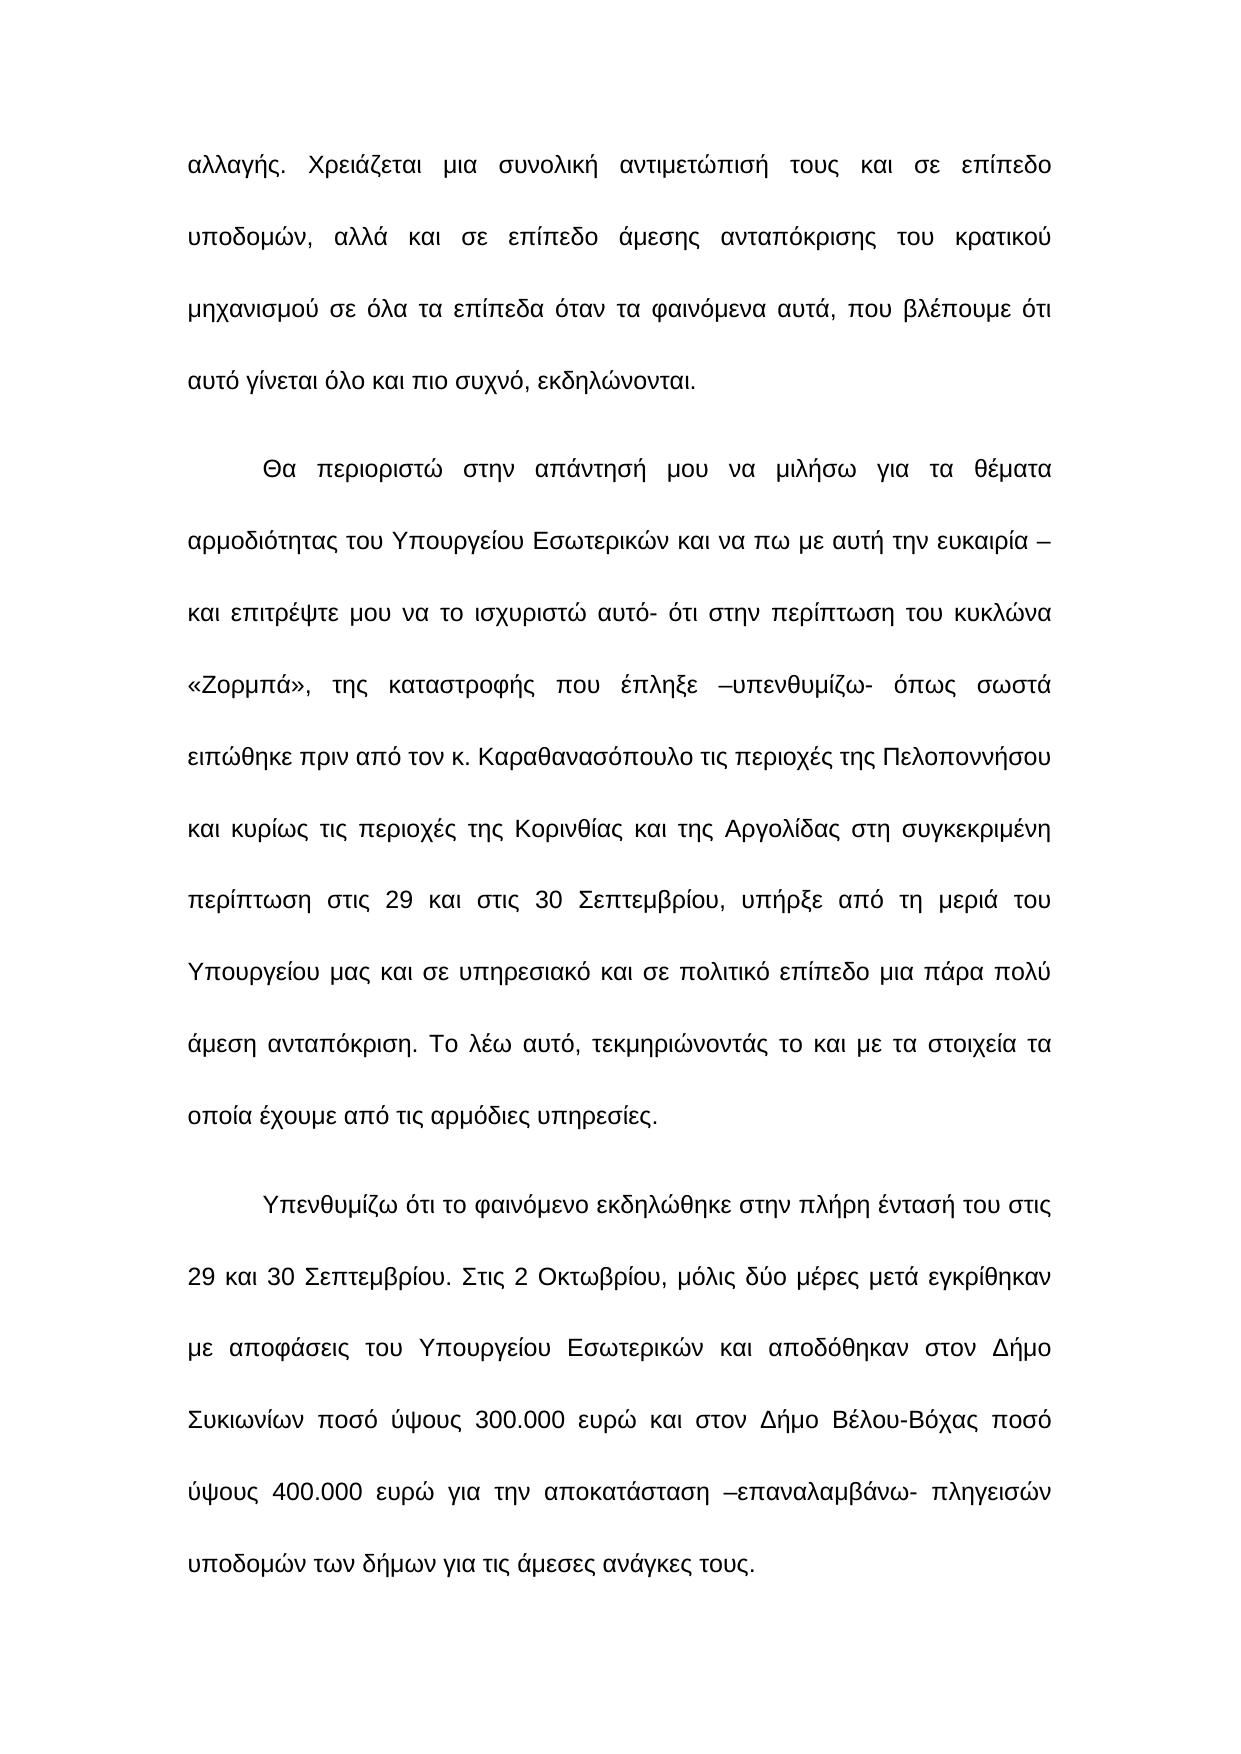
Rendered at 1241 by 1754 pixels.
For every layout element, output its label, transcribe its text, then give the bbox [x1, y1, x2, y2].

text Θα περιοριστώ στην απάντησή μου να μιλήσω για τα θέματα αρμοδιότητας του Υπουργείου Εσωτερικών και να πω με αυτή την ευκαιρία –και επιτρέψτε μου να το ισχυριστώ αυτό- ότι στην περίπτωση του κυκλώνα «Ζορμπά», της καταστροφής που έπληξε –υπενθυμίζω- όπως σωστά ειπώθηκε πριν από τον κ. Καραθανασόπουλο τις περιοχές της Πελοποννήσου και κυρίως τις περιοχές της Κορινθίας και της Αργολίδας στη συγκεκριμένη περίπτωση στις 29 και στις 30 Σεπτεμβρίου, υπήρξε από τη μεριά του Υπουργείου μας και σε υπηρεσιακό και σε πολιτικό επίπεδο μια πάρα πολύ άμεση ανταπόκριση. Το λέω αυτό, τεκμηριώνοντάς το και με τα στοιχεία τα οποία έχουμε από τις αρμόδιες υπηρεσίες. [187, 454, 1053, 1130]
text Υπενθυμίζω ότι το φαινόμενο εκδηλώθηκε στην πλήρη έντασή του στις 29 και 30 Σεπτεμβρίου. Στις 2 Οκτωβρίου, μόλις δύο μέρες μετά εγκρίθηκαν με αποφάσεις του Υπουργείου Εσωτερικών και αποδόθηκαν στον Δήμο Συκιωνίων ποσό ύψους 300.000 ευρώ και στον Δήμο Βέλου-Βόχας ποσό ύψους 400.000 ευρώ για την αποκατάσταση –επαναλαμβάνω- πληγεισών υποδομών των δήμων για τις άμεσες ανάγκες τους. [187, 1189, 1053, 1578]
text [187, 150, 1053, 394]
